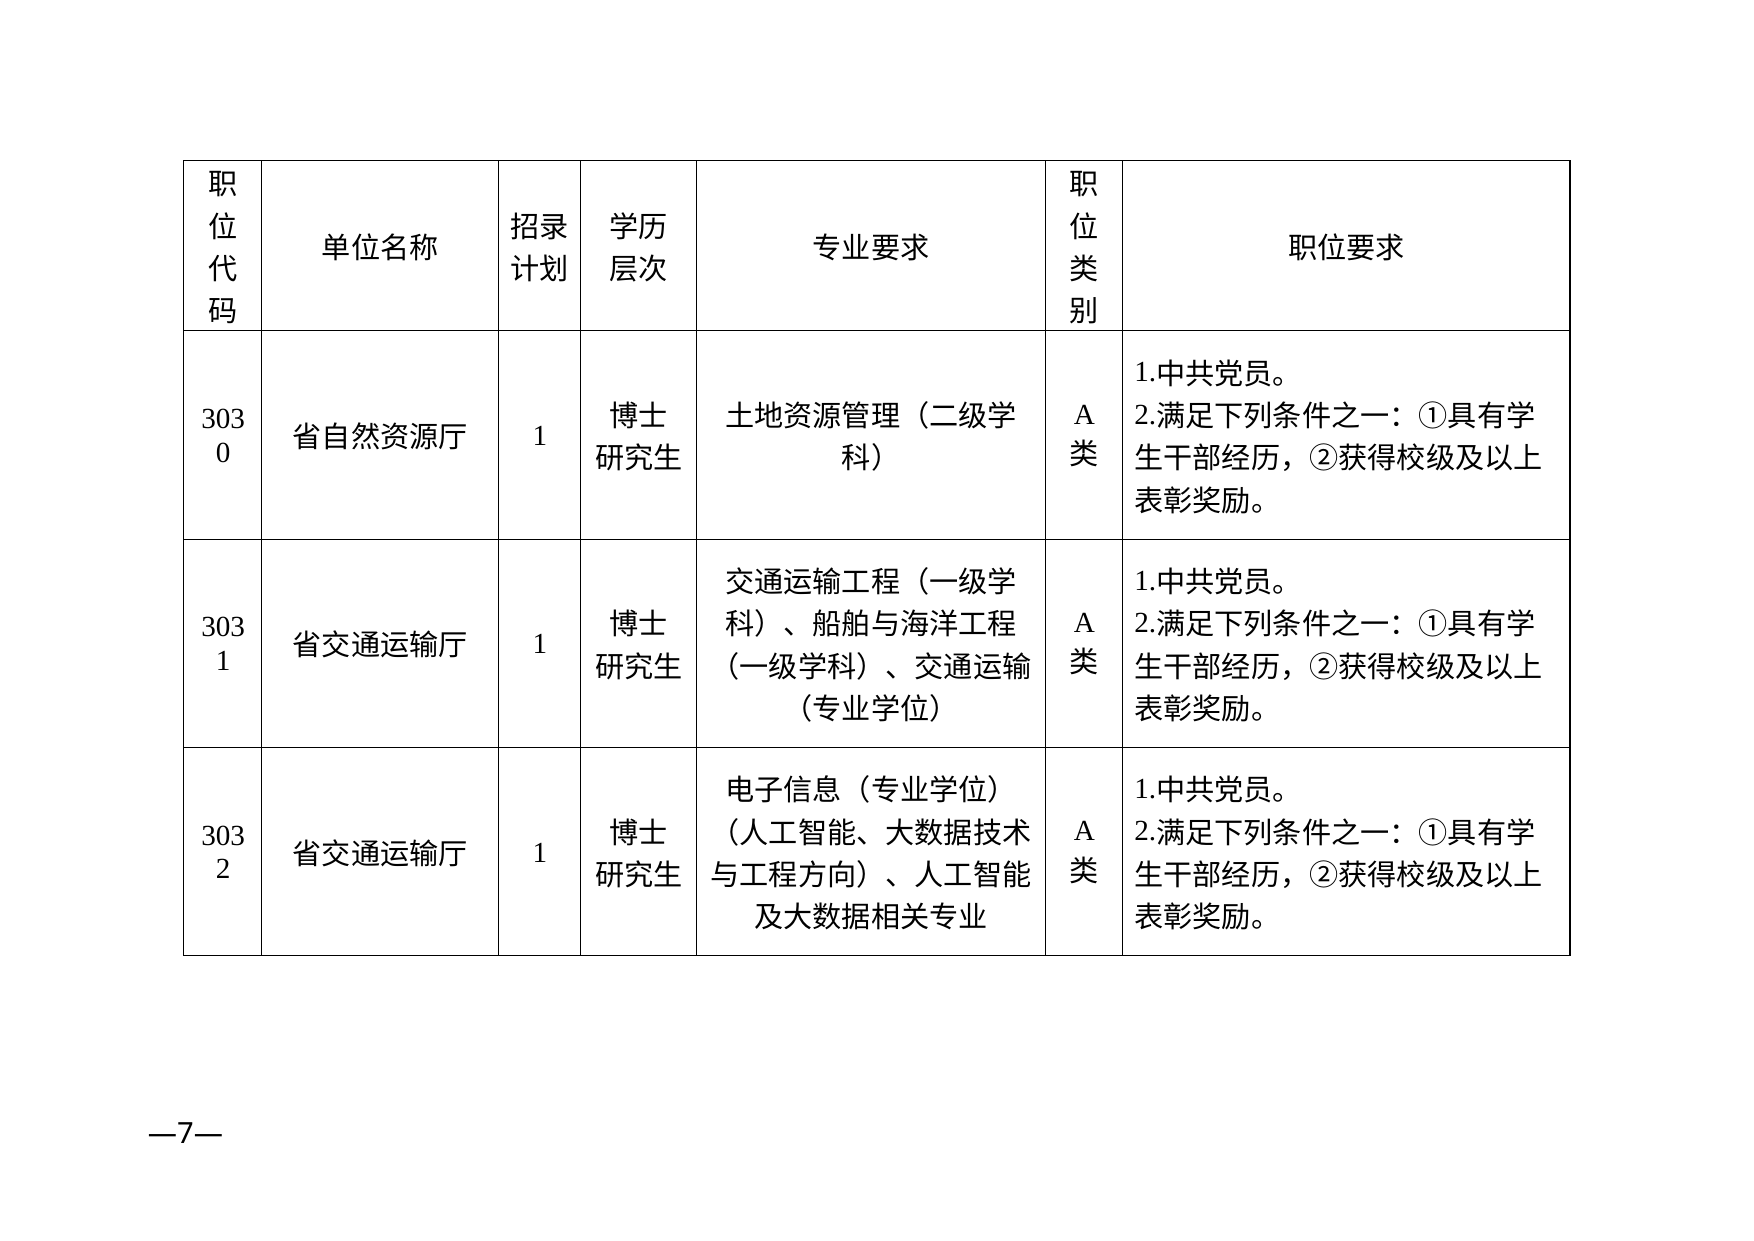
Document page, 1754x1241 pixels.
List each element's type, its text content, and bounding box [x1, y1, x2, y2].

table_cell 3030 [184, 331, 261, 538]
table_cell 电子信息（专业学位）（人工智能、大数据技术与工程方向）、人工智能及大数据相关专业 [697, 748, 1045, 955]
table_header 专业要求 [697, 161, 1045, 330]
table_cell 3032 [184, 748, 261, 955]
table_cell 土地资源管理（二级学科） [697, 331, 1045, 538]
table_cell A类 [1046, 540, 1122, 747]
table_cell 博士 研究生 [581, 540, 696, 747]
table_cell 省交通运输厅 [262, 540, 498, 747]
table_cell 博士 研究生 [581, 331, 696, 538]
table_cell 1 [499, 540, 580, 747]
table_cell 1.中共党员。 2.满足下列条件之一：①具有学生干部经历，②获得校级及以上表彰奖励。 [1123, 748, 1569, 955]
table_cell 省自然资源厅 [262, 331, 498, 538]
table_cell 博士 研究生 [581, 748, 696, 955]
table_header 学历 层次 [581, 161, 696, 330]
table_cell A类 [1046, 748, 1122, 955]
table_header 职位 代码 [184, 161, 261, 330]
table_header 招录 计划 [499, 161, 580, 330]
table_cell 3031 [184, 540, 261, 747]
table_cell 1 [499, 748, 580, 955]
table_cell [1123, 331, 1569, 538]
table_cell 1.中共党员。 2.满足下列条件之一：①具有学生干部经历，②获得校级及以上表彰奖励。 [1123, 540, 1569, 747]
table_header 职位 类别 [1046, 161, 1122, 330]
table_cell 1 [499, 331, 580, 538]
table_cell 交通运输工程（一级学科）、船舶与海洋工程（一级学科）、交通运输（专业学位） [697, 540, 1045, 747]
table_cell 省交通运输厅 [262, 748, 498, 955]
table_header 职位要求 [1123, 161, 1569, 330]
table_header 单位名称 [262, 161, 498, 330]
table_cell A类 [1046, 331, 1122, 538]
